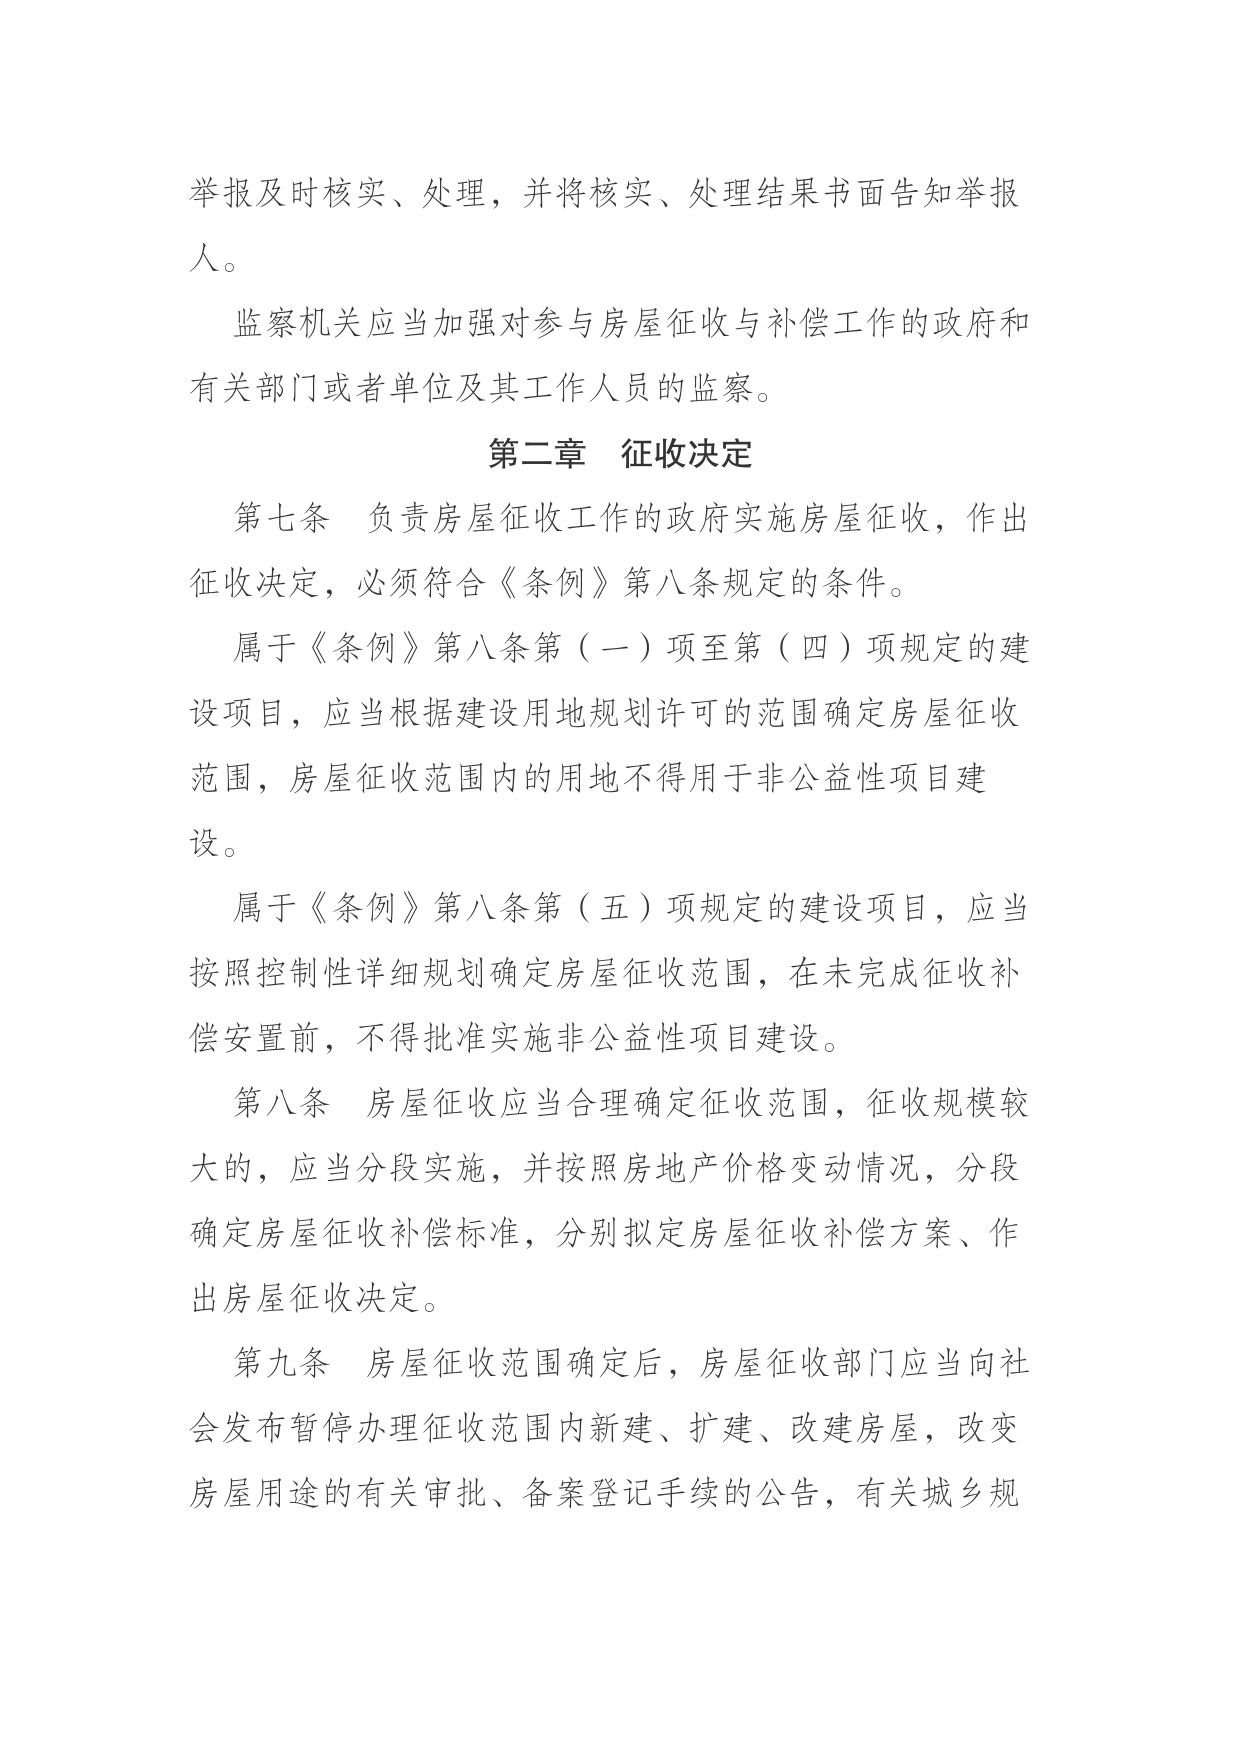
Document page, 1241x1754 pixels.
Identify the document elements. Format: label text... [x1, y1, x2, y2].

text 第二章 征收决定 [187, 422, 1053, 487]
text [187, 162, 1053, 292]
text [187, 1332, 1053, 1527]
text 第七条 负责房屋征收工作的政府实施房屋征收，作出征收决定，必须符合《条例》第八条规定的条件。 [187, 487, 1053, 617]
text 监察机关应当加强对参与房屋征收与补偿工作的政府和有关部门或者单位及其工作人员的监察。 [187, 292, 1053, 422]
text 属于《条例》第八条第（五）项规定的建设项目，应当按照控制性详细规划确定房屋征收范围，在未完成征收补偿安置前，不得批准实施非公益性项目建设。 [187, 877, 1053, 1072]
text 第八条 房屋征收应当合理确定征收范围，征收规模较大的，应当分段实施，并按照房地产价格变动情况，分段确定房屋征收补偿标准，分别拟定房屋征收补偿方案、作出房屋征收决定。 [187, 1072, 1053, 1332]
text 属于《条例》第八条第（一）项至第（四）项规定的建设项目，应当根据建设用地规划许可的范围确定房屋征收范围，房屋征收范围内的用地不得用于非公益性项目建设。 [187, 617, 1053, 877]
